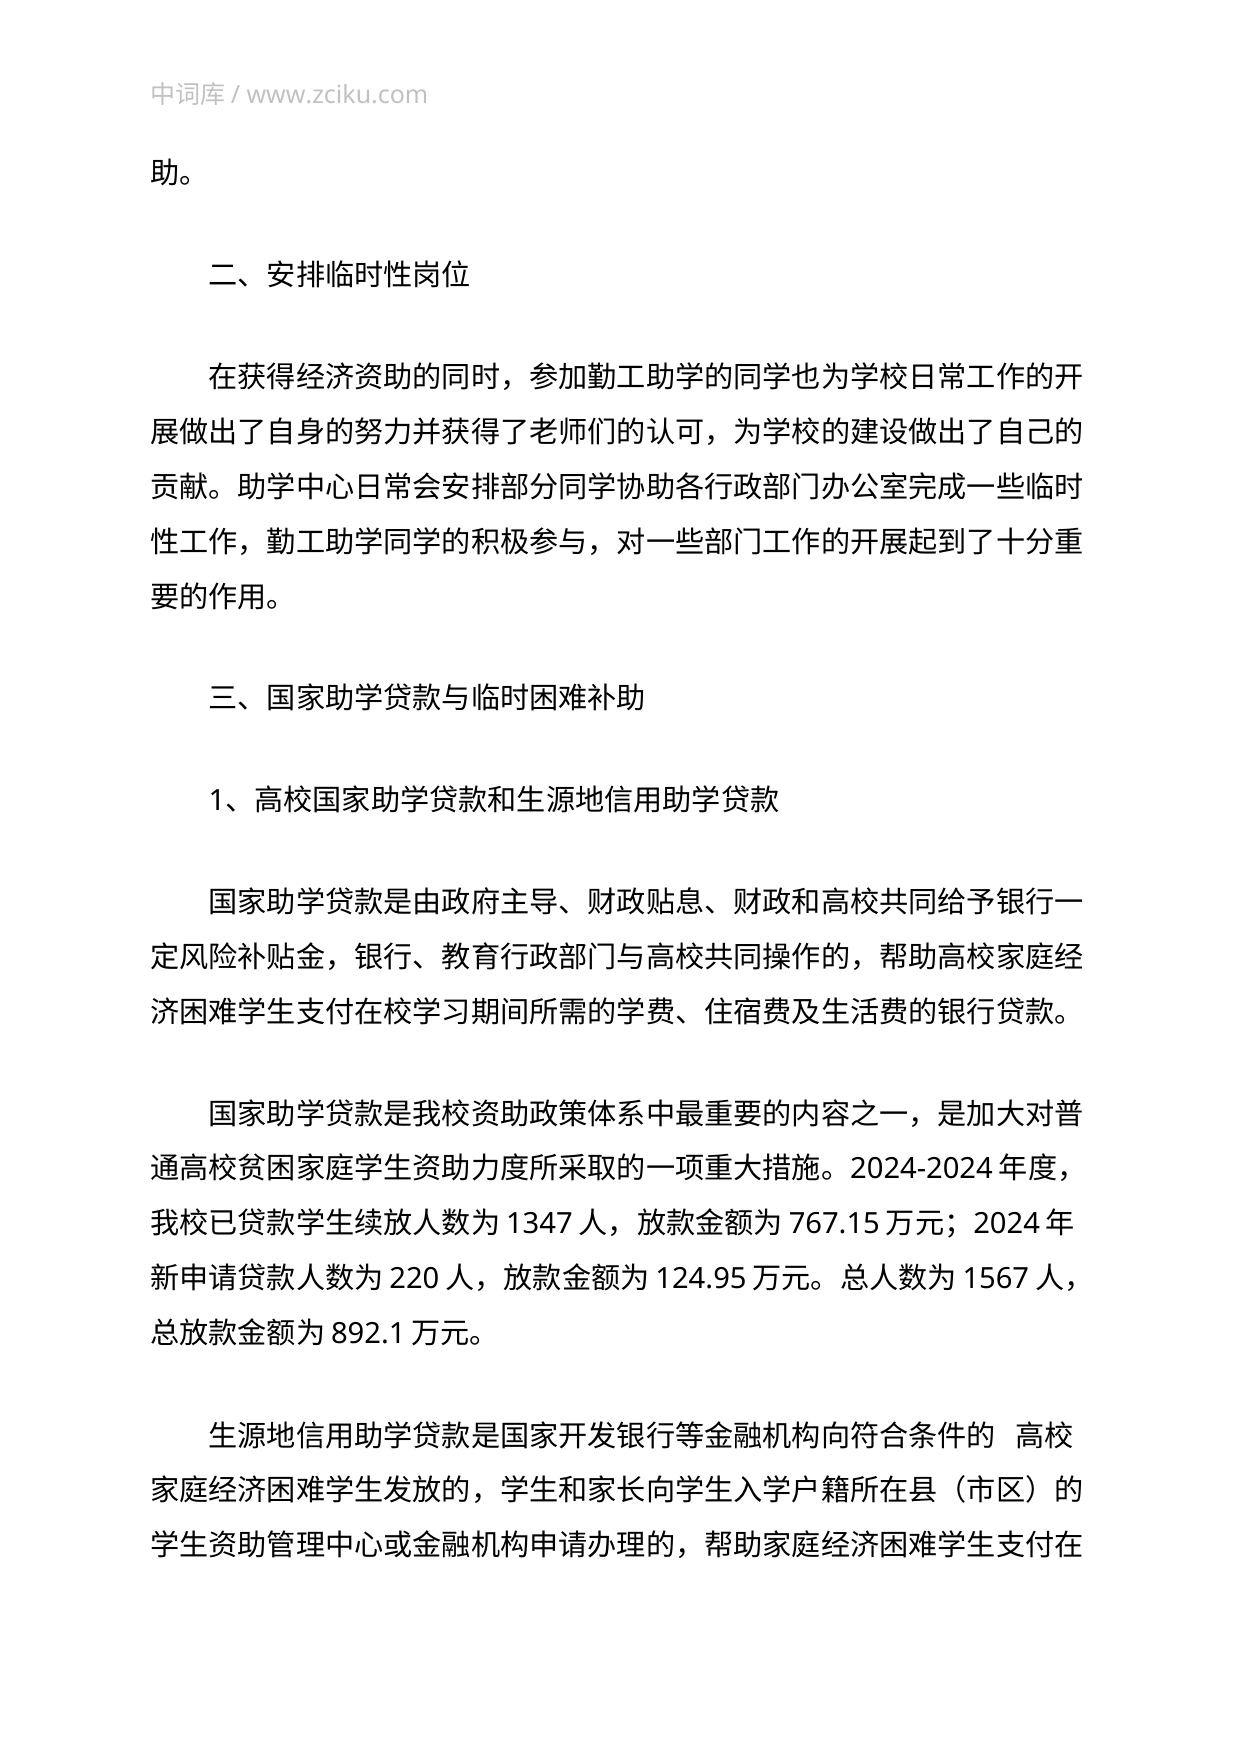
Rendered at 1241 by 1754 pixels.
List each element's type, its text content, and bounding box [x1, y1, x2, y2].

text 国家助学贷款是我校资助政策体系中最重要的内容之一，是加大对普通高校贫困家庭学生资助力度所采取的一项重大措施。2024-2024年度，我校已贷款学生续放人数为1347人，放款金额为767.15万元；2024年新申请贷款人数为220人，放款金额为124.95万元。总人数为1567人，总放款金额为892.1万元。 [150, 1090, 1090, 1352]
text 在获得经济资助的同时，参加勤工助学的同学也为学校日常工作的开展做出了自身的努力并获得了老师们的认可，为学校的建设做出了自己的贡献。助学中心日常会安排部分同学协助各行政部门办公室完成一些临时性工作，勤工助学同学的积极参与，对一些部门工作的开展起到了十分重要的作用。 [150, 353, 1090, 615]
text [150, 150, 1090, 192]
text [150, 1412, 1090, 1564]
text 1、高校国家助学贷款和生源地信用助学贷款 [150, 777, 1090, 819]
text 二、安排临时性岗位 [150, 252, 1090, 294]
text 三、国家助学贷款与临时困难补助 [150, 675, 1090, 717]
text 国家助学贷款是由政府主导、财政贴息、财政和高校共同给予银行一定风险补贴金，银行、教育行政部门与高校共同操作的，帮助高校家庭经济困难学生支付在校学习期间所需的学费、住宿费及生活费的银行贷款。 [150, 879, 1090, 1031]
